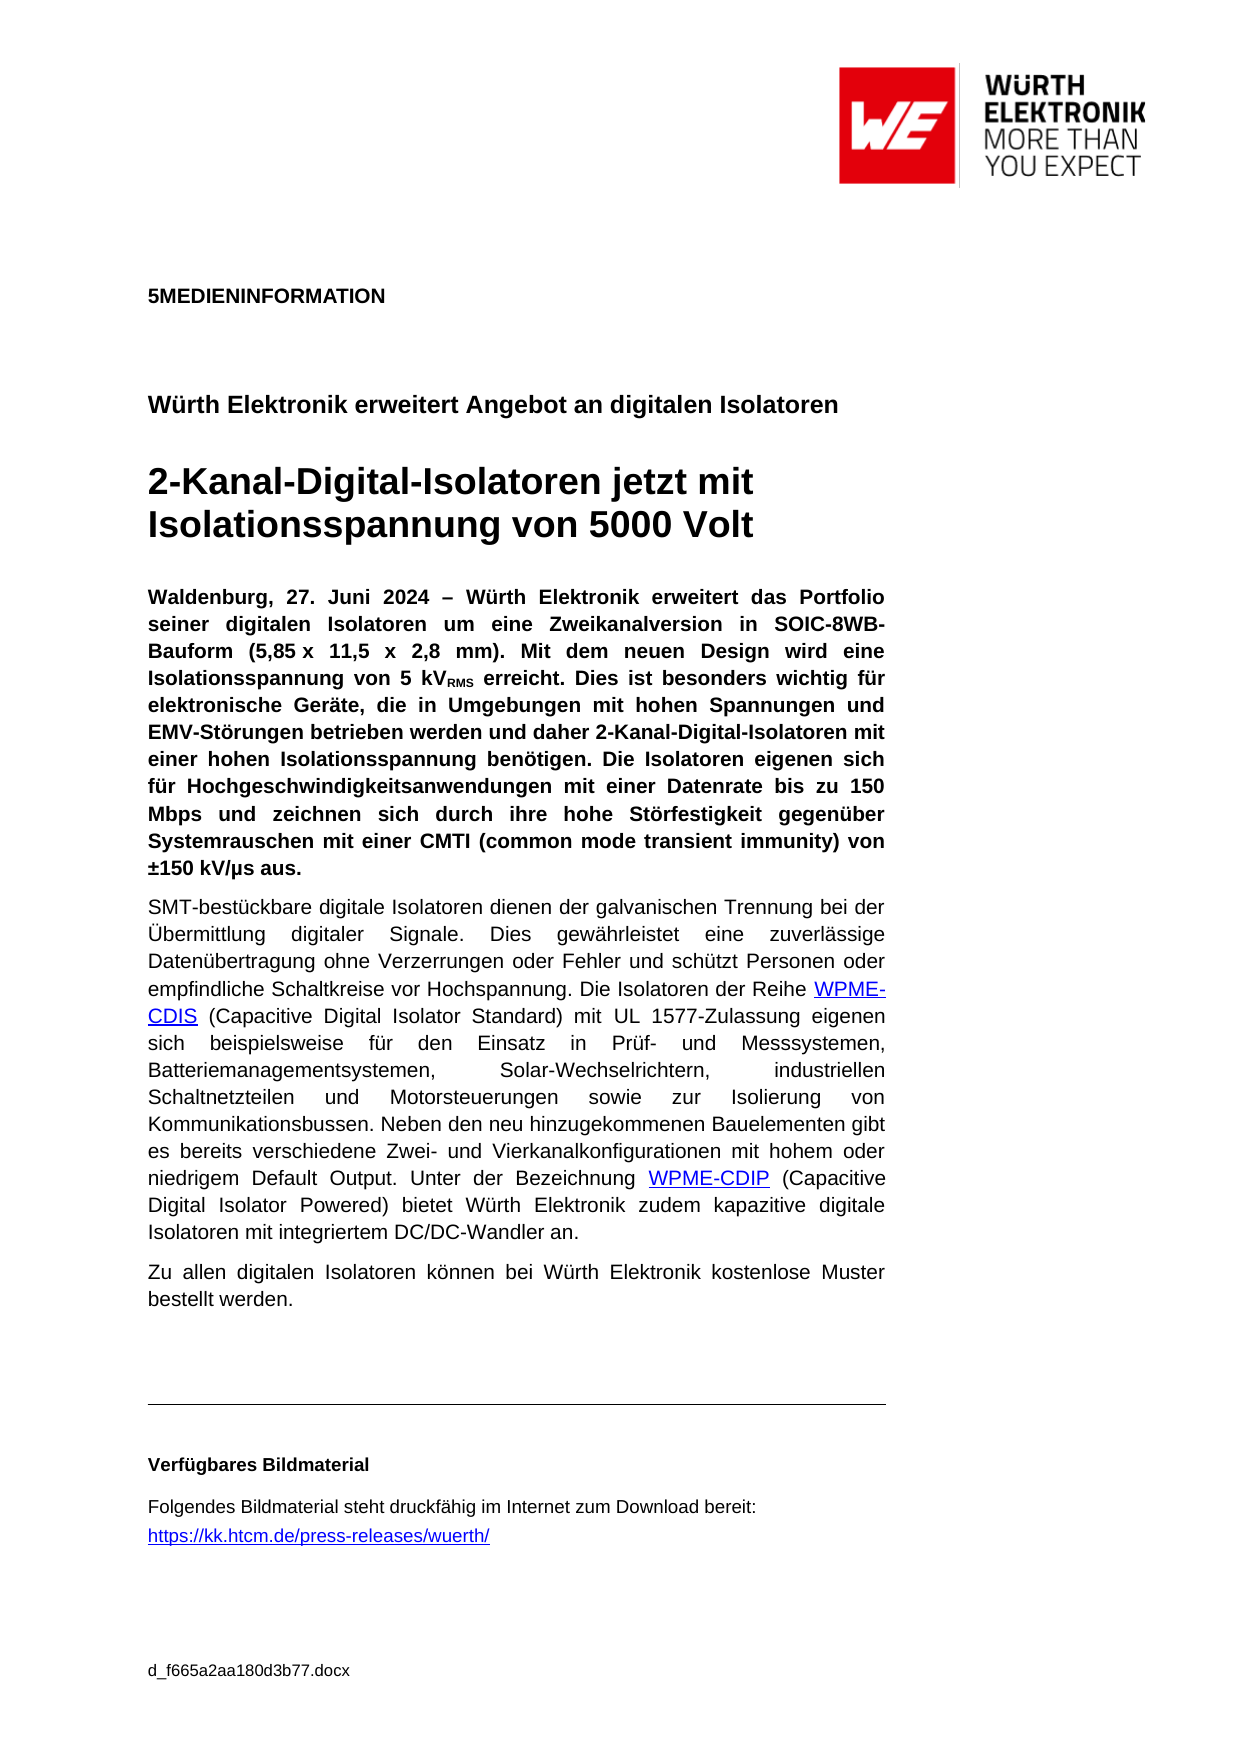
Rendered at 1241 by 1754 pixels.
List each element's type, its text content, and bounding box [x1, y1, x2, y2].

text Würth Elektronik erweitert Angebot an digitalen Isolatoren [148, 384, 886, 421]
text Folgendes Bildmaterial steht druckfähig im Internet zum Download bereit: https://kk.htcm.de/press-releases/wuerth/ [148, 1490, 886, 1548]
text 2-Kanal-Digital-Isolatoren jetzt mit Isolationsspannung von 5000 Volt [148, 459, 886, 545]
text SMT-bestückbare digitale Isolatoren dienen der galvanischen Trennung bei der Übermittlung digitaler Signale. Dies gewährleistet eine zuverlässige Datenübertragung ohne Verzerrungen oder Fehler und schützt Personen oder empfindliche Schaltkreise vor Hochspannung. Die Isolatoren der Reihe WPME-CDIS (Capacitive Digital Isolator Standard) mit UL 1577-Zulassung eigenen sich beispielsweise für den Einsatz in Prüf- und Messsystemen, Batteriemanagementsystemen, Solar-Wechselrichtern, industriellen Schaltnetzteilen und Motorsteuerungen sowie zur Isolierung von Kommunikationsbussen. Neben den neu hinzugekommenen Bauelementen gibt es bereits verschiedene Zwei- und Vierkanalkonfigurationen mit hohem oder niedrigem Default Output. Unter der Bezeichnung WPME-CDIP (Capacitive Digital Isolator Powered) bietet Würth Elektronik zudem kapazitive digitale Isolatoren mit integriertem DC/DC-Wandler an. [148, 893, 886, 1245]
text Waldenburg, 27. Juni 2024 – Würth Elektronik erweitert das Portfolio seiner digitalen Isolatoren um eine Zweikanalversion in SOIC-8WB-Bauform (5,85 x 11,5 x 2,8 mm). Mit dem neuen Design wird eine Isolationsspannung von 5 kVRMS erreicht. Dies ist besonders wichtig für elektronische Geräte, die in Umgebungen mit hohen Spannungen und EMV-Störungen betrieben werden und daher 2-Kanal-Digital-Isolatoren mit einer hohen Isolationsspannung benötigen. Die Isolatoren eigenen sich für Hochgeschwindigkeitsanwendungen mit einer Datenrate bis zu 150 Mbps und zeichnen sich durch ihre hohe Störfestigkeit gegenüber Systemrauschen mit einer CMTI (common mode transient immunity) von ±150 kV/µs aus. [148, 583, 886, 881]
text Zu allen digitalen Isolatoren können bei Würth Elektronik kostenlose Muster bestellt werden. [148, 1258, 886, 1312]
subtitle 5MEDIENINFORMATION [148, 282, 886, 309]
text Verfügbares Bildmaterial [148, 1448, 886, 1477]
picture [835, 63, 1146, 188]
